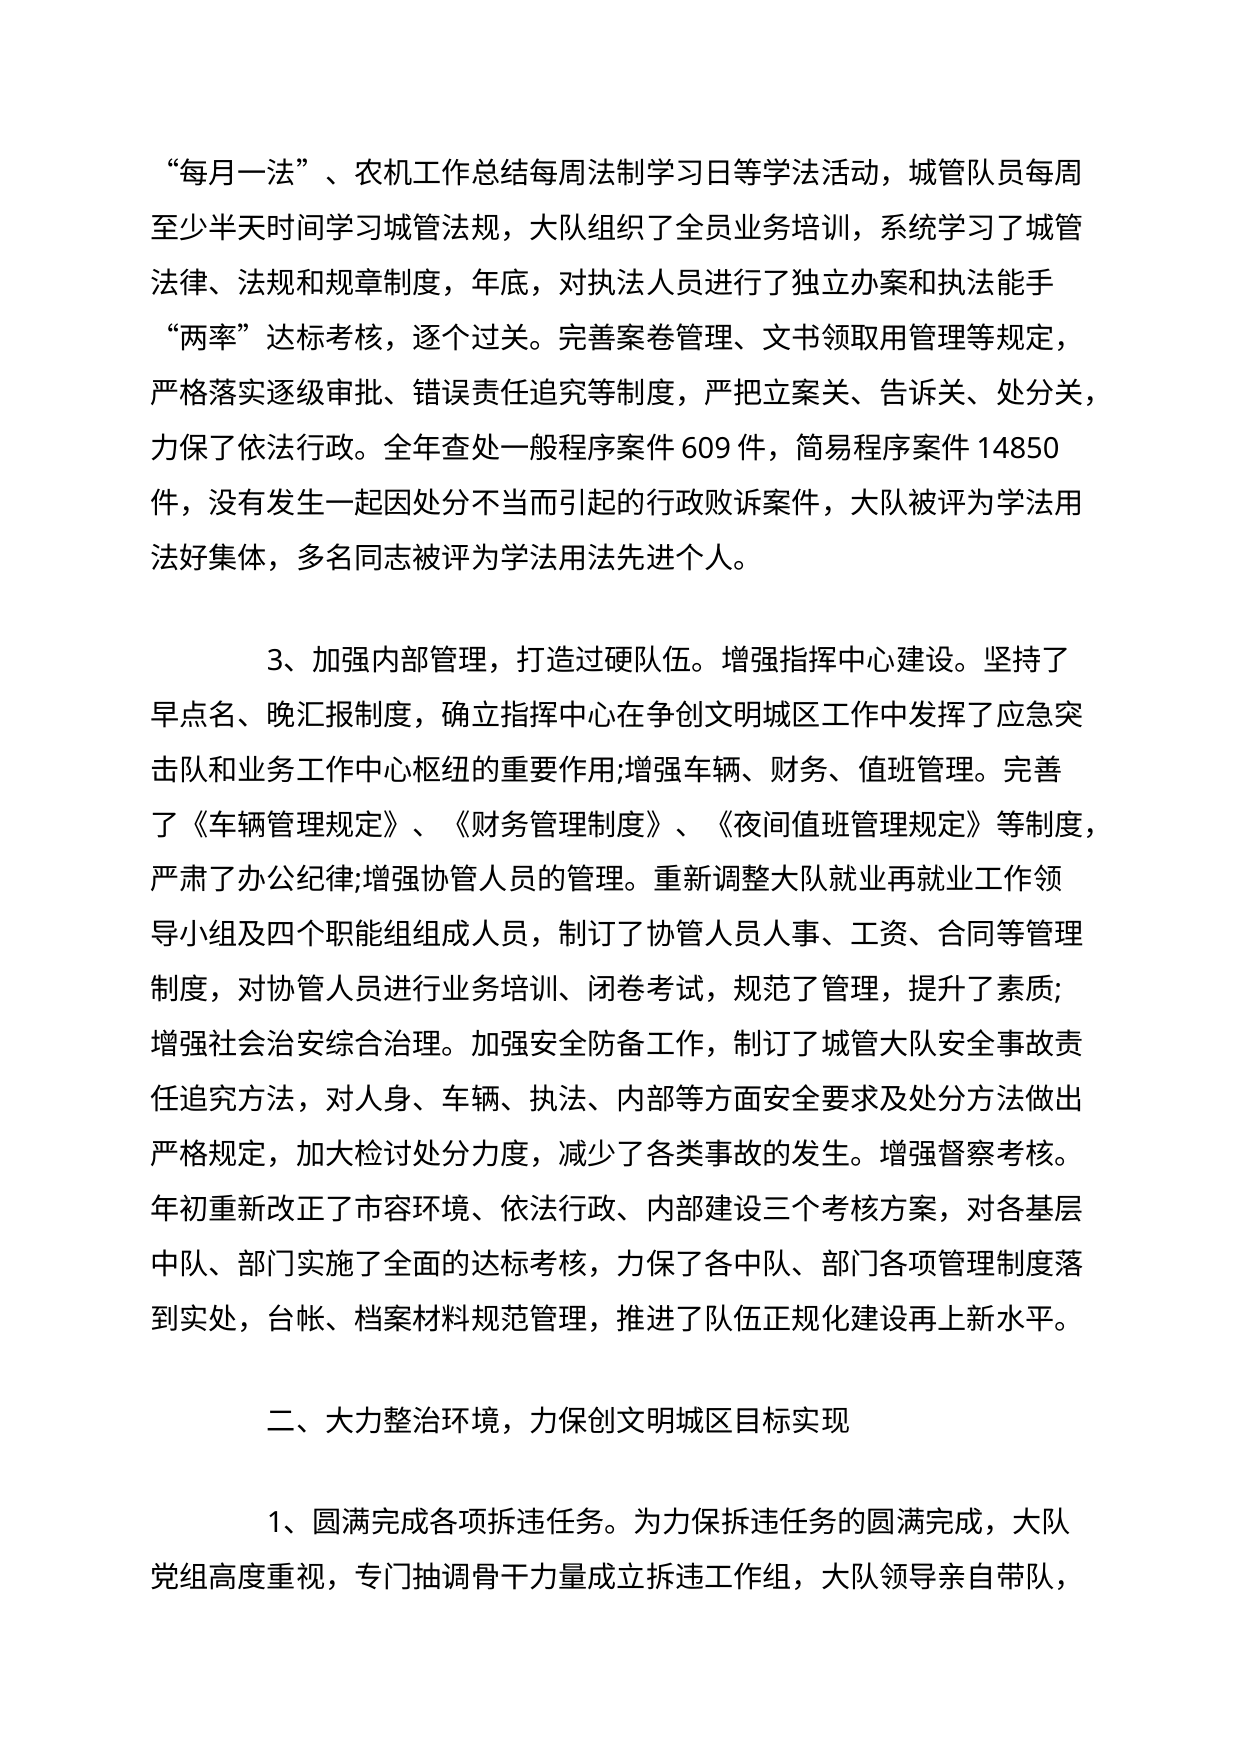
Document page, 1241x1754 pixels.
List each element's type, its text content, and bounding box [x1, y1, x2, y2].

text 二、大力整治环境，力保创文明城区目标实现 [150, 1397, 1090, 1439]
text 3、加强内部管理，打造过硬队伍。增强指挥中心建设。坚持了早点名、晚汇报制度，确立指挥中心在争创文明城区工作中发挥了应急突击队和业务工作中心枢纽的重要作用;增强车辆、财务、值班管理。完善了《车辆管理规定》、《财务管理制度》、《夜间值班管理规定》等制度，严肃了办公纪律;增强协管人员的管理。重新调整大队就业再就业工作领导小组及四个职能组组成人员，制订了协管人员人事、工资、合同等管理制度，对协管人员进行业务培训、闭卷考试，规范了管理，提升了素质;增强社会治安综合治理。加强安全防备工作，制订了城管大队安全事故责任追究方法，对人身、车辆、执法、内部等方面安全要求及处分方法做出严格规定，加大检讨处分力度，减少了各类事故的发生。增强督察考核。年初重新改正了市容环境、依法行政、内部建设三个考核方案，对各基层中队、部门实施了全面的达标考核，力保了各中队、部门各项管理制度落到实处，台帐、档案材料规范管理，推进了队伍正规化建设再上新水平。 [150, 636, 1090, 1338]
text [150, 1499, 1090, 1596]
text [150, 150, 1090, 577]
